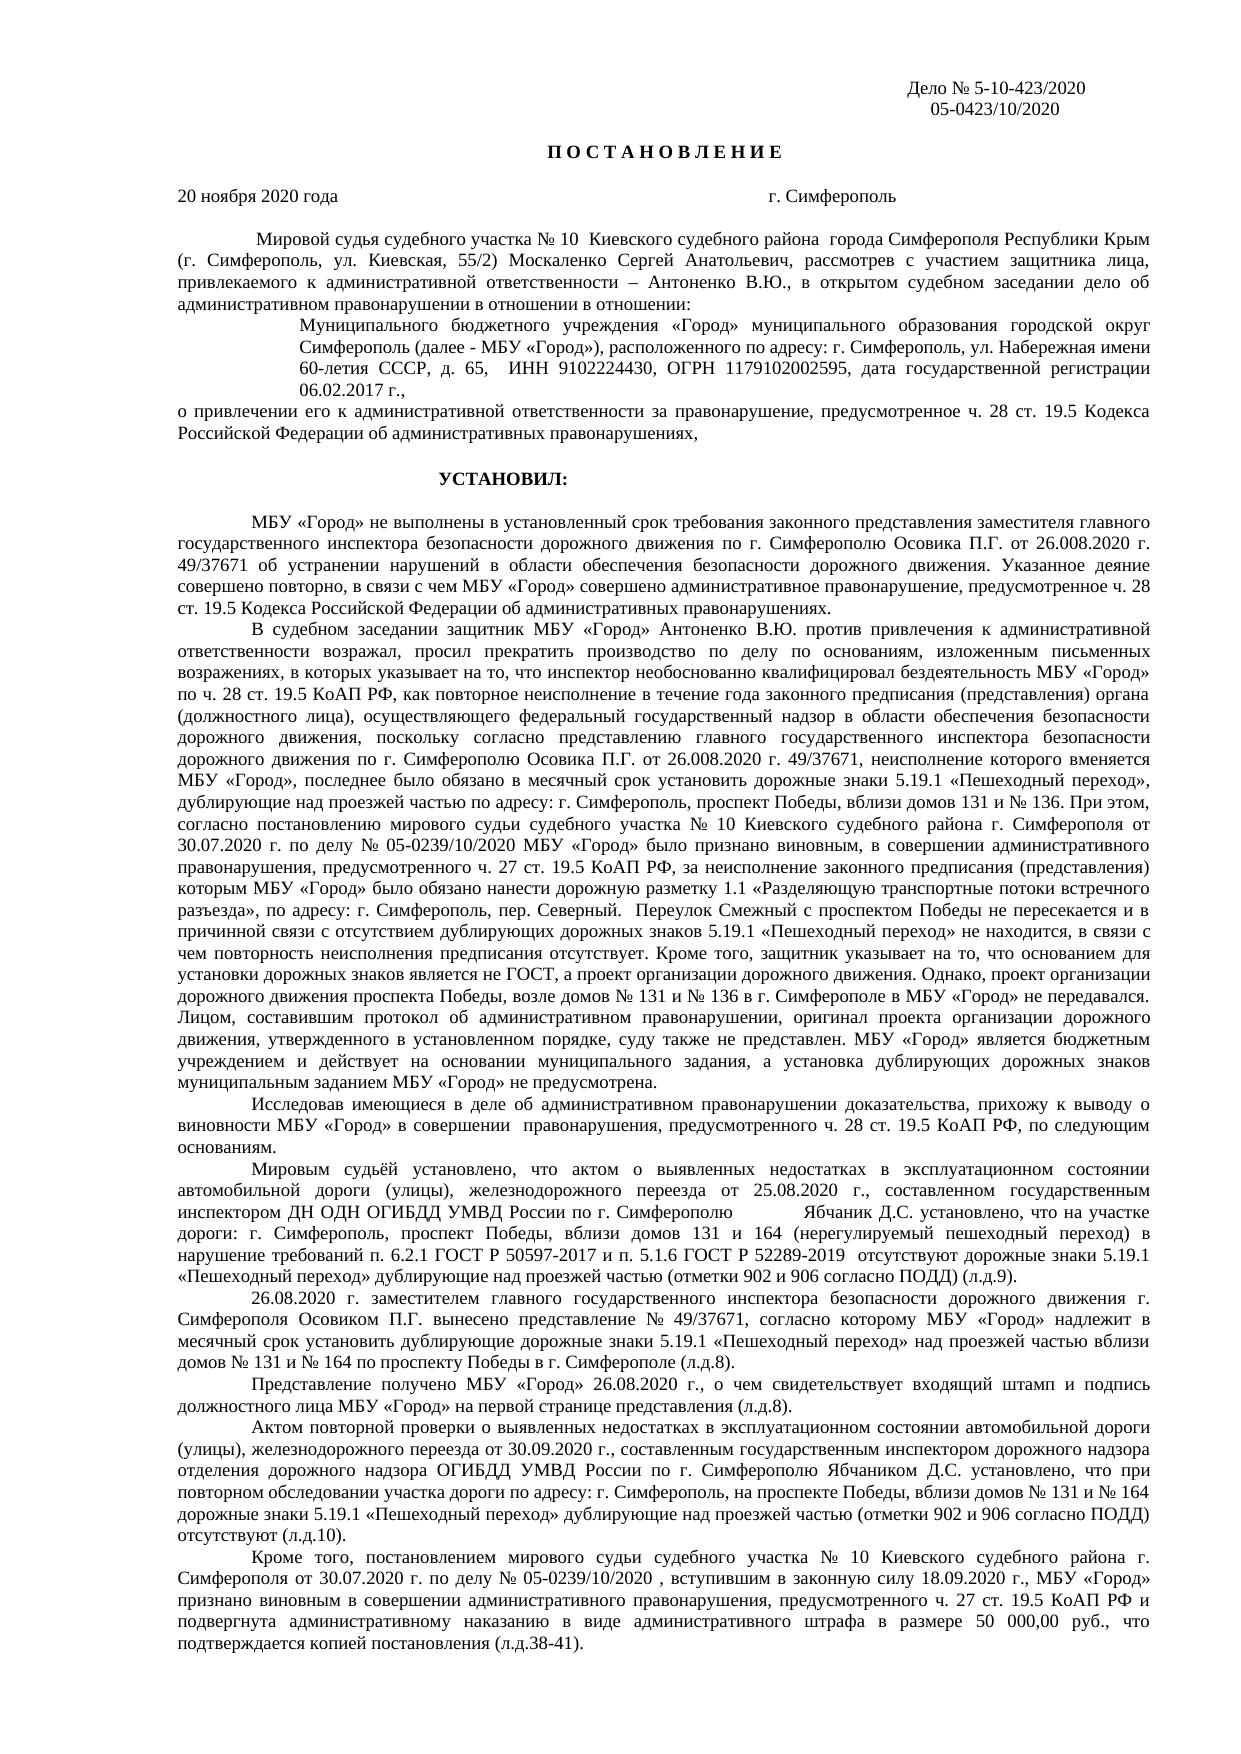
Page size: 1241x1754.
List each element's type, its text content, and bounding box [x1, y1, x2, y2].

text 26.08.2020 г. заместителем главного государственного инспектора безопасности дорожного движения г. Симферополя Осовиком П.Г. вынесено представление № 49/37671, согласно которому МБУ «Город» надлежит в месячный срок установить дублирующие дорожные знаки 5.19.1 «Пешеходный переход» над проезжей частью вблизи домов № 131 и № 164 по проспекту Победы в г. Симферополе (л.д.8). [177, 1287, 1152, 1373]
text МБУ «Город» не выполнены в установленный срок требования законного представления заместителя главного государственного инспектора безопасности дорожного движения по г. Симферополю Осовика П.Г. от 26.008.2020 г. 49/37671 об устранении нарушений в области обеспечения безопасности дорожного движения. Указанное деяние совершено повторно, в связи с чем МБУ «Город» совершено административное правонарушение, предусмотренное ч. 28 ст. 19.5 Кодекса Российской Федерации об административных правонарушениях. [177, 511, 1152, 618]
text Представление получено МБУ «Город» 26.08.2020 г., о чем свидетельствует входящий штамп и подпись должностного лица МБУ «Город» на первой странице представления (л.д.8). [177, 1373, 1152, 1416]
text В судебном заседании защитник МБУ «Город» Антоненко В.Ю. против привлечения к административной ответственности возражал, просил прекратить производство по делу по основаниям, изложенным письменных возражениях, в которых указывает на то, что инспектор необоснованно квалифицировал бездеятельность МБУ «Город» по ч. 28 ст. 19.5 КоАП РФ, как повторное неисполнение в течение года законного предписания (представления) органа (должностного лица), осуществляющего федеральный государственный надзор в области обеспечения безопасности дорожного движения, поскольку согласно представлению главного государственного инспектора безопасности дорожного движения по г. Симферополю Осовика П.Г. от 26.008.2020 г. 49/37671, неисполнение которого вменяется МБУ «Город», последнее было обязано в месячный срок установить дорожные знаки 5.19.1 «Пешеходный переход», дублирующие над проезжей частью по адресу: г. Симферополь, проспект Победы, вблизи домов 131 и № 136. При этом, согласно постановлению мирового судьи судебного участка № 10 Киевского судебного района г. Симферополя от 30.07.2020 г. по делу № 05-0239/10/2020 МБУ «Город» было признано виновным, в совершении административного правонарушения, предусмотренного ч. 27 ст. 19.5 КоАП РФ, за неисполнение законного предписания (представления) которым МБУ «Город» было обязано нанести дорожную разметку 1.1 «Разделяющую транспортные потоки встречного разъезда», по адресу: г. Симферополь, пер. Северный. Переулок Смежный с проспектом Победы не пересекается и в причинной связи с отсутствием дублирующих дорожных знаков 5.19.1 «Пешеходный переход» не находится, в связи с чем повторность неисполнения предписания отсутствует. Кроме того, защитник указывает на то, что основанием для установки дорожных знаков является не ГОСТ, а проект организации дорожного движения. Однако, проект организации дорожного движения проспекта Победы, возле домов № 131 и № 136 в г. Симферополе в МБУ «Город» не передавался. Лицом, составившим протокол об административном правонарушении, оригинал проекта организации дорожного движения, утвержденного в установленном порядке, суду также не представлен. МБУ «Город» является бюджетным учреждением и действует на основании муниципального задания, а установка дублирующих дорожных знаков муниципальным заданием МБУ «Город» не предусмотрена. [177, 618, 1152, 1093]
text УСТАНОВИЛ: [177, 467, 1152, 489]
subtitle Дело № 5-10-423/2020 [767, 77, 1152, 98]
text Мировым судьёй установлено, что актом о выявленных недостатках в эксплуатационном состоянии автомобильной дороги (улицы), железнодорожного переезда от 25.08.2020 г., составленном государственным инспектором ДН ОДН ОГИБДД УМВД России по г. Симферополю Ябчаник Д.С. установлено, что на участке дороги: г. Симферополь, проспект Победы, вблизи домов 131 и 164 (нерегулируемый пешеходный переход) в нарушение требований п. 6.2.1 ГОСТ Р 50597-2017 и п. 5.1.6 ГОСТ Р 52289-2019 отсутствуют дорожные знаки 5.19.1 «Пешеходный переход» дублирующие над проезжей частью (отметки 902 и 906 согласно ПОДД) (л.д.9). [177, 1157, 1152, 1287]
text Кроме того, постановлением мирового судьи судебного участка № 10 Киевского судебного района г. Симферополя от 30.07.2020 г. по делу № 05-0239/10/2020 , вступившим в законную силу 18.09.2020 г., МБУ «Город» признано виновным в совершении административного правонарушения, предусмотренного ч. 27 ст. 19.5 КоАП РФ и подвергнута административному наказанию в виде административного штрафа в размере 50 000,00 руб., что подтверждается копией постановления (л.д.38-41). [177, 1546, 1152, 1653]
text Актом повторной проверки о выявленных недостатках в эксплуатационном состоянии автомобильной дороги (улицы), железнодорожного переезда от 30.09.2020 г., составленным государственным инспектором дорожного надзора отделения дорожного надзора ОГИБДД УМВД России по г. Симферополю Ябчаником Д.С. установлено, что при повторном обследовании участка дороги по адресу: г. Симферополь, на проспекте Победы, вблизи домов № 131 и № 164 дорожные знаки 5.19.1 «Пешеходный переход» дублирующие над проезжей частью (отметки 902 и 906 согласно ПОДД) отсутствуют (л.д.10). [177, 1416, 1152, 1546]
subtitle 05-0423/10/2020 [177, 98, 1152, 120]
subtitle П О С Т А Н О В Л Е Н И Е [177, 141, 1152, 163]
text о привлечении его к административной ответственности за правонарушение, предусмотренное ч. 28 ст. 19.5 Кодекса Российской Федерации об административных правонарушениях, [177, 400, 1152, 443]
text 20 ноября 2020 года г. Симферополь [177, 184, 1152, 206]
text Муниципального бюджетного учреждения «Город» муниципального образования городской округ Симферополь (далее - МБУ «Город»), расположенного по адресу: г. Симферополь, ул. Набережная имени 60-летия СССР, д. 65, ИНН 9102224430, ОГРН 1179102002595, дата государственной регистрации 06.02.2017 г., [299, 314, 1152, 400]
text Исследовав имеющиеся в деле об административном правонарушении доказательства, прихожу к выводу о виновности МБУ «Город» в совершении правонарушения, предусмотренного ч. 28 ст. 19.5 КоАП РФ, по следующим основаниям. [177, 1093, 1152, 1157]
text Мировой судья судебного участка № 10 Киевского судебного района города Симферополя Республики Крым (г. Симферополь, ул. Киевская, 55/2) Москаленко Сергей Анатольевич, рассмотрев с участием защитника лица, привлекаемого к административной ответственности – Антоненко В.Ю., в открытом судебном заседании дело об административном правонарушении в отношении в отношении: [177, 228, 1152, 314]
